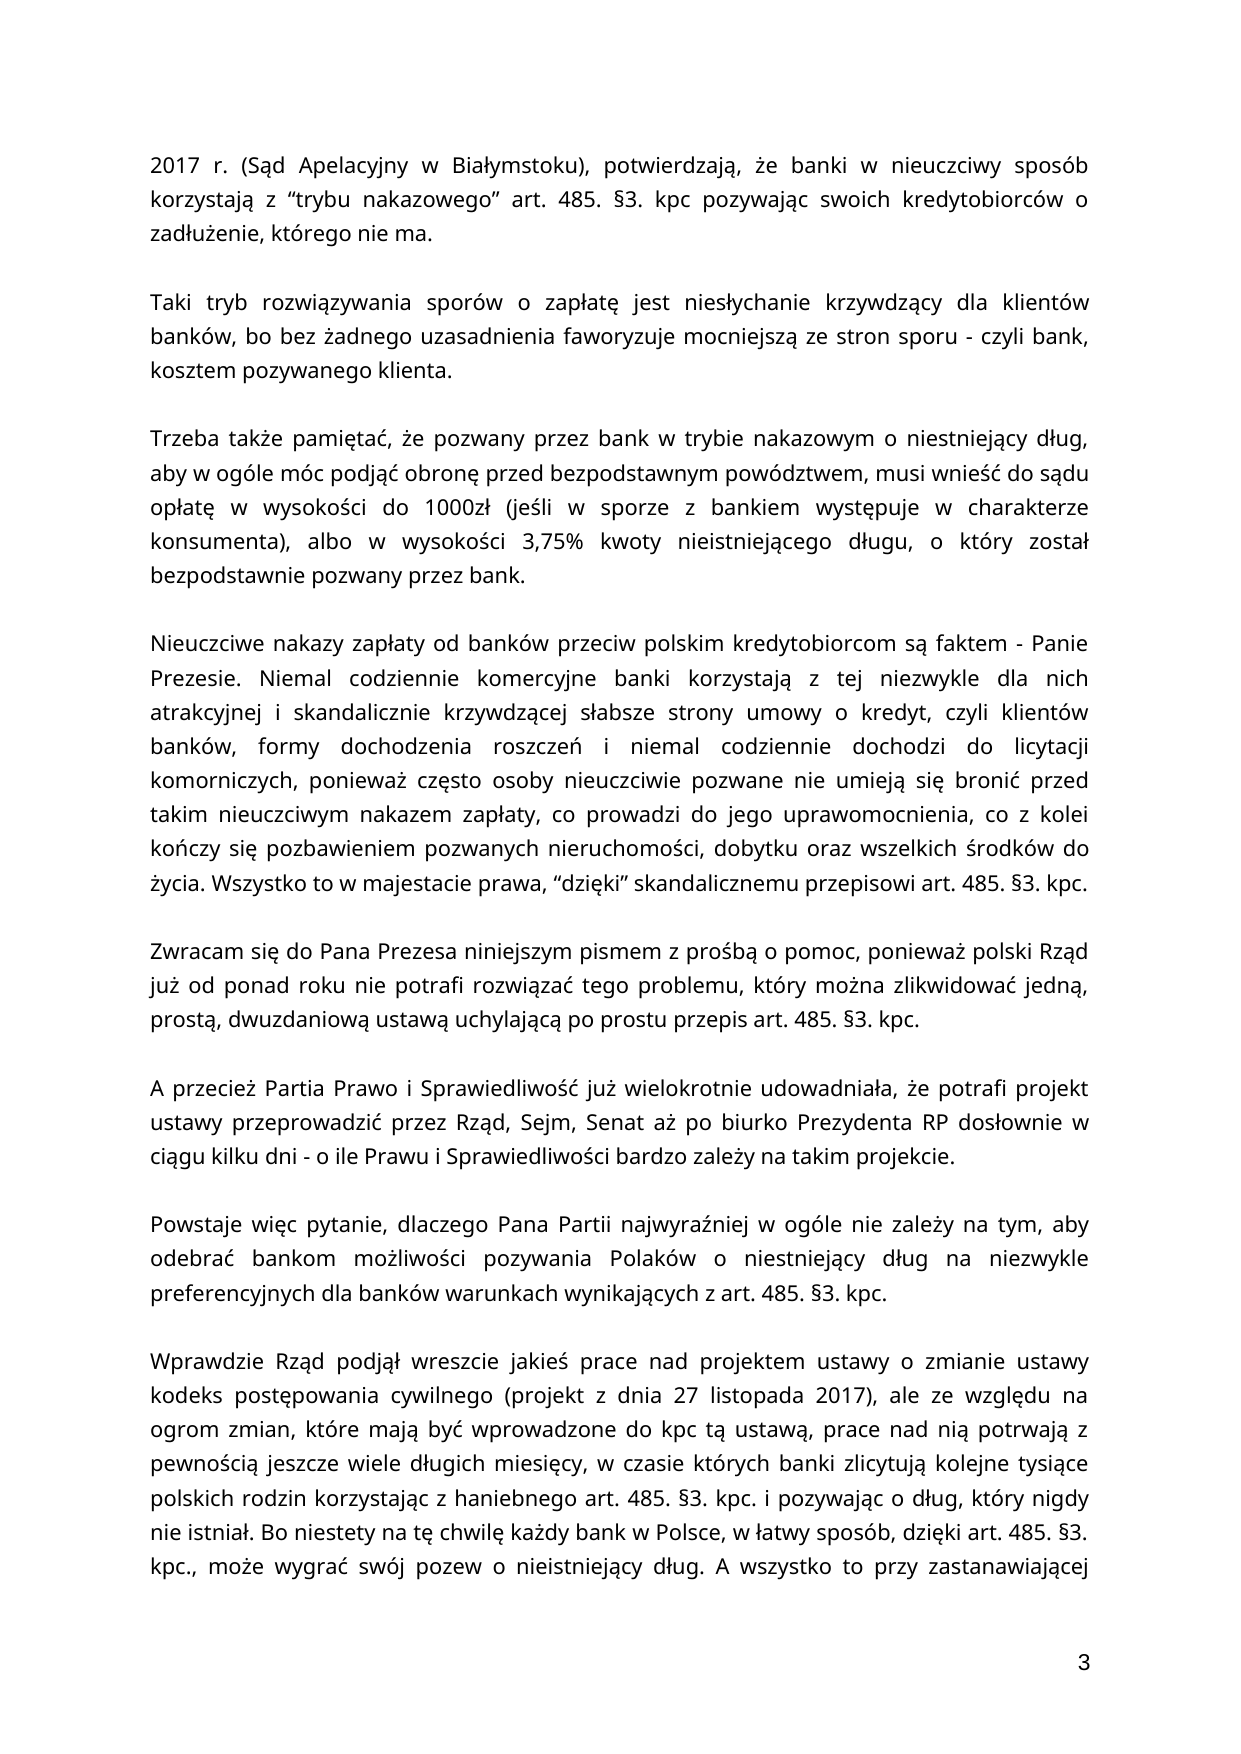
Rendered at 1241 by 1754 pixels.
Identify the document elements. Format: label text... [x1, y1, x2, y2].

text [150, 1346, 1090, 1581]
text Taki tryb rozwiązywania sporów o zapłatę jest niesłychanie krzywdzący dla klientów banków, bo bez żadnego uzasadnienia faworyzuje mocniejszą ze stron sporu - czyli bank, kosztem pozywanego klienta. [150, 287, 1090, 385]
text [150, 150, 1090, 248]
text Zwracam się do Pana Prezesa niniejszym pismem z prośbą o pomoc, ponieważ polski Rząd już od ponad roku nie potrafi rozwiązać tego problemu, który można zlikwidować jedną, prostą, dwuzdaniową ustawą uchylającą po prostu przepis art. 485. §3. kpc. [150, 936, 1090, 1034]
text Powstaje więc pytanie, dlaczego Pana Partii najwyraźniej w ogóle nie zależy na tym, aby odebrać bankom możliwości pozywania Polaków o niestniejący dług na niezwykle preferencyjnych dla banków warunkach wynikających z art. 485. §3. kpc. [150, 1209, 1090, 1307]
text Nieuczciwe nakazy zapłaty od banków przeciw polskim kredytobiorcom są faktem - Panie Prezesie. Niemal codziennie komercyjne banki korzystają z tej niezwykle dla nich atrakcyjnej i skandalicznie krzywdzącej słabsze strony umowy o kredyt, czyli klientów banków, formy dochodzenia roszczeń i niemal codziennie dochodzi do licytacji komorniczych, ponieważ często osoby nieuczciwie pozwane nie umieją się bronić przed takim nieuczciwym nakazem zapłaty, co prowadzi do jego uprawomocnienia, co z kolei kończy się pozbawieniem pozwanych nieruchomości, dobytku oraz wszelkich środków do życia. Wszystko to w majestacie prawa, “dzięki” skandalicznemu przepisowi art. 485. §3. kpc. [150, 628, 1090, 897]
text Trzeba także pamiętać, że pozwany przez bank w trybie nakazowym o niestniejący dług, aby w ogóle móc podjąć obronę przed bezpodstawnym powództwem, musi wnieść do sądu opłatę w wysokości do 1000zł (jeśli w sporze z bankiem występuje w charakterze konsumenta), albo w wysokości 3,75% kwoty nieistniejącego długu, o który został bezpodstawnie pozwany przez bank. [150, 423, 1090, 590]
text A przecież Partia Prawo i Sprawiedliwość już wielokrotnie udowadniała, że potrafi projekt ustawy przeprowadzić przez Rząd, Sejm, Senat aż po biurko Prezydenta RP dosłownie w ciągu kilku dni - o ile Prawu i Sprawiedliwości bardzo zależy na takim projekcie. [150, 1072, 1090, 1171]
